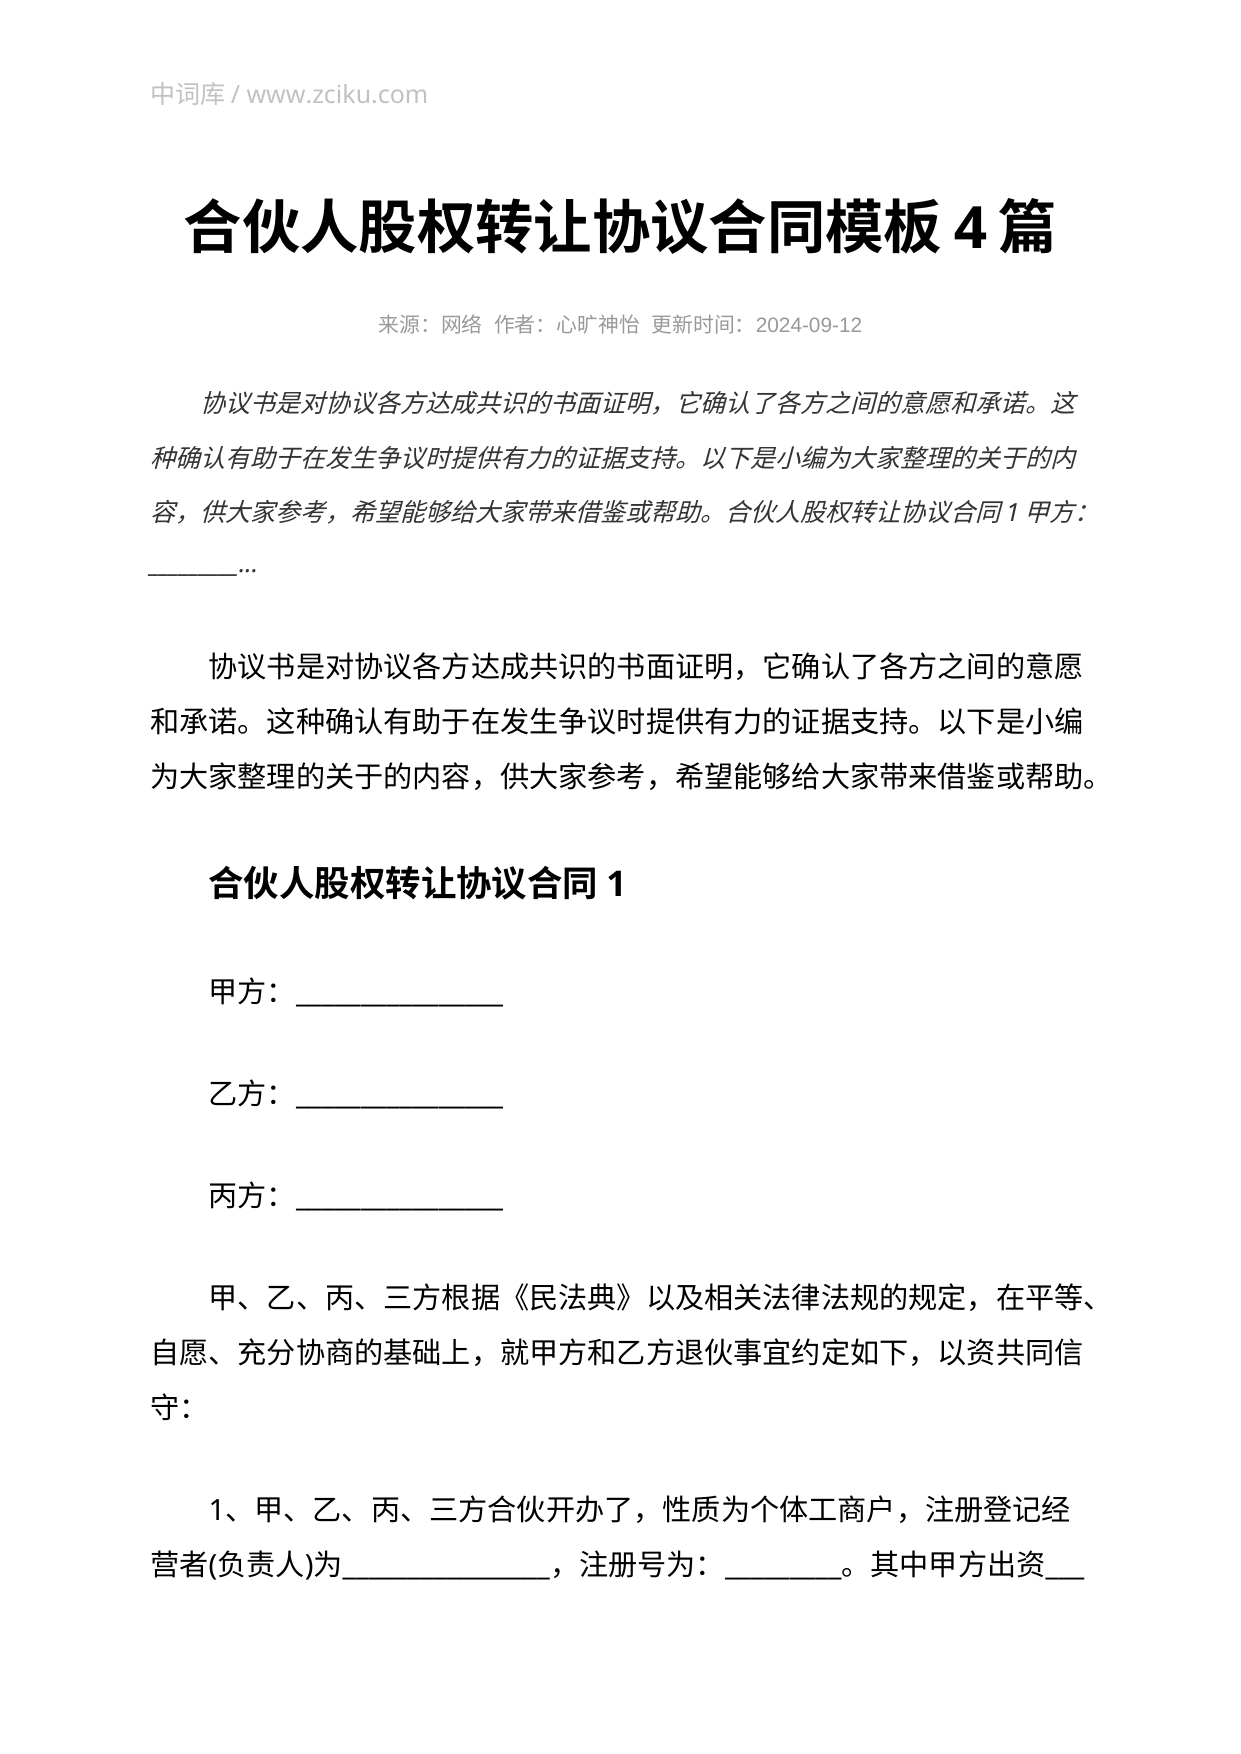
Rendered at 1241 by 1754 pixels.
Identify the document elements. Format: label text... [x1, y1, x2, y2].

text 丙方：________________ [150, 1173, 1090, 1215]
text 协议书是对协议各方达成共识的书面证明，它确认了各方之间的意愿和承诺。这种确认有助于在发生争议时提供有力的证据支持。以下是小编为大家整理的关于的内容，供大家参考，希望能够给大家带来借鉴或帮助。合伙人股权转让协议合同 1甲方：_________... [150, 384, 1090, 580]
text 乙方：________________ [150, 1071, 1090, 1113]
text 甲、乙、丙、三方根据《民法典》以及相关法律法规的规定，在平等、自愿、充分协商的基础上，就甲方和乙方退伙事宜约定如下，以资共同信守： [150, 1275, 1090, 1427]
text 甲方：________________ [150, 969, 1090, 1011]
text 来源：网络 作者：心旷神怡 更新时间：2024-09-12 [150, 313, 1090, 337]
text 合伙人股权转让协议合同 1 [150, 855, 1090, 907]
text 协议书是对协议各方达成共识的书面证明，它确认了各方之间的意愿和承诺。这种确认有助于在发生争议时提供有力的证据支持。以下是小编为大家整理的关于的内容，供大家参考，希望能够给大家带来借鉴或帮助。 [150, 644, 1090, 796]
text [150, 1486, 1090, 1584]
subtitle 合伙人股权转让协议合同模板4篇 [150, 181, 1090, 266]
